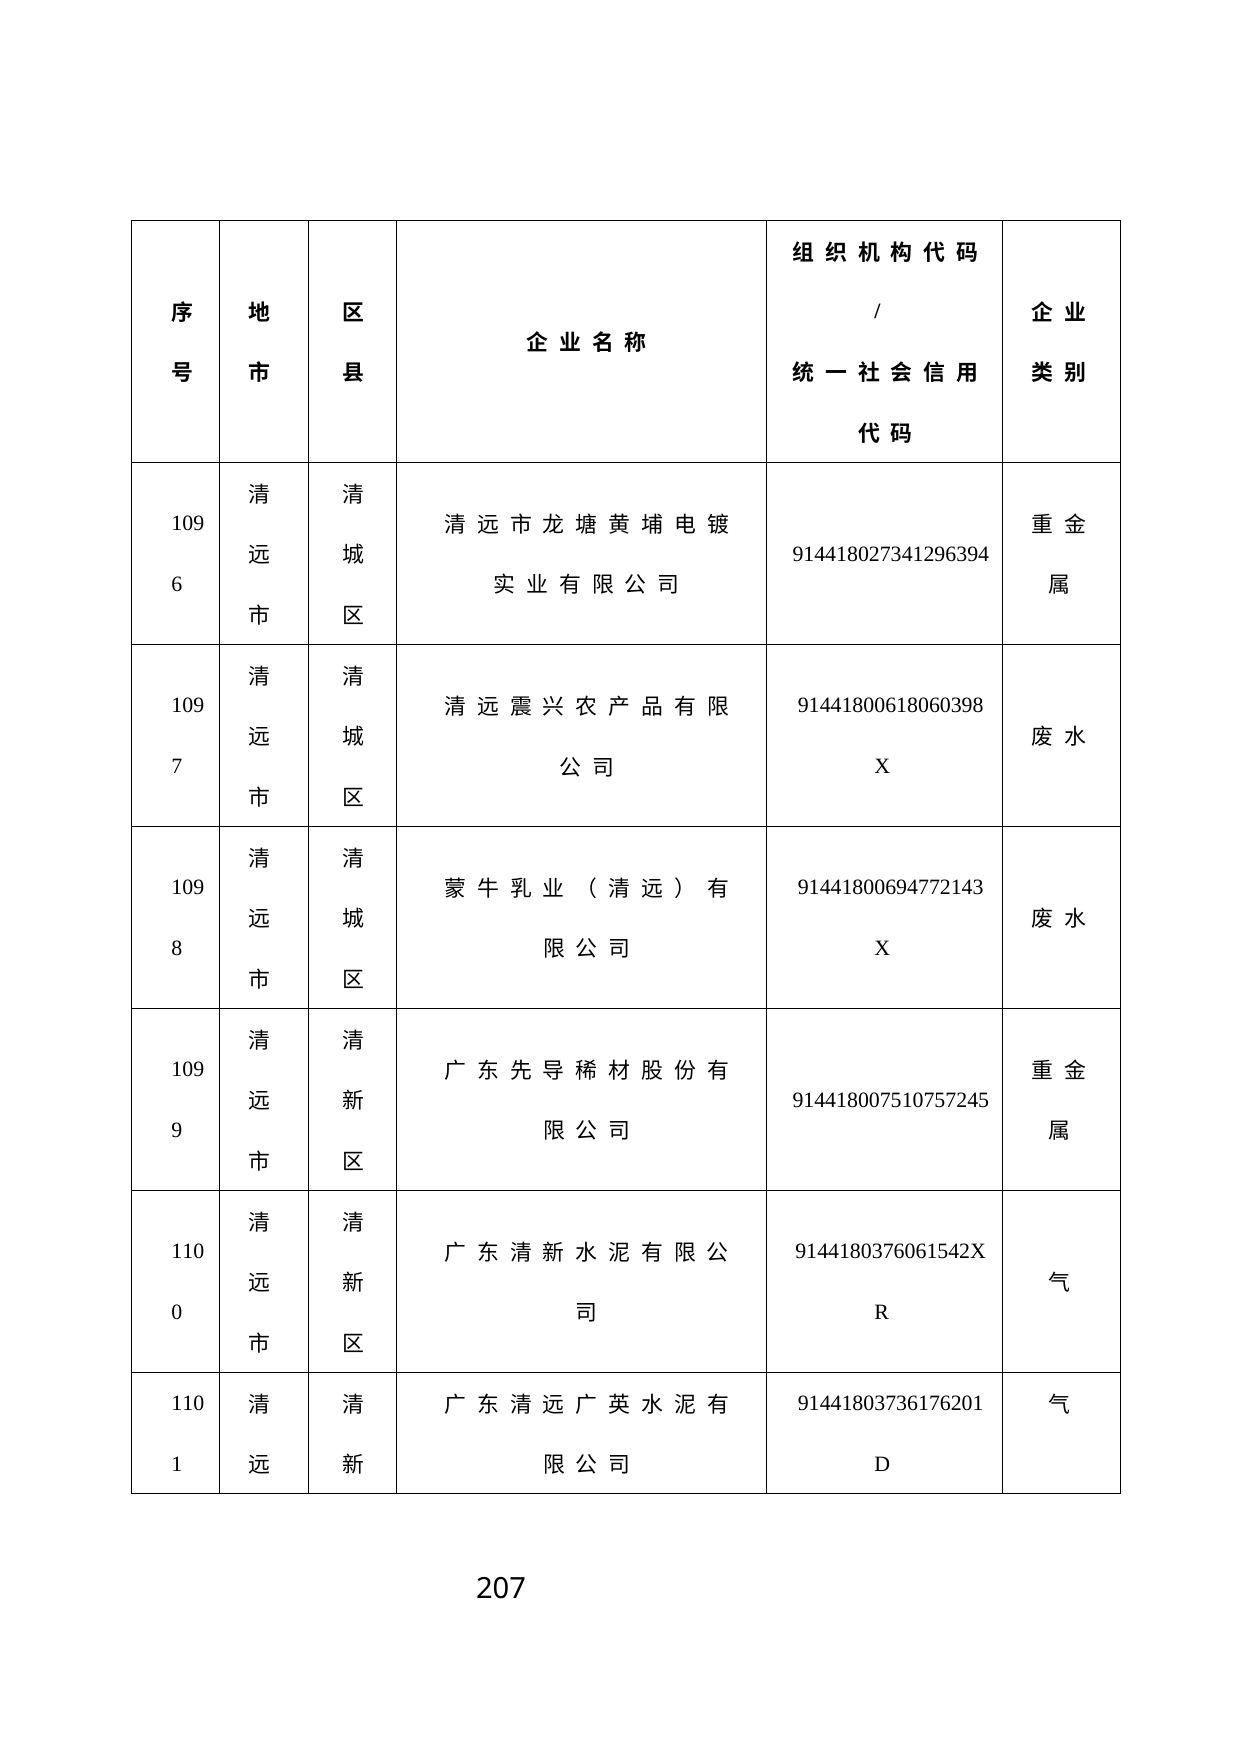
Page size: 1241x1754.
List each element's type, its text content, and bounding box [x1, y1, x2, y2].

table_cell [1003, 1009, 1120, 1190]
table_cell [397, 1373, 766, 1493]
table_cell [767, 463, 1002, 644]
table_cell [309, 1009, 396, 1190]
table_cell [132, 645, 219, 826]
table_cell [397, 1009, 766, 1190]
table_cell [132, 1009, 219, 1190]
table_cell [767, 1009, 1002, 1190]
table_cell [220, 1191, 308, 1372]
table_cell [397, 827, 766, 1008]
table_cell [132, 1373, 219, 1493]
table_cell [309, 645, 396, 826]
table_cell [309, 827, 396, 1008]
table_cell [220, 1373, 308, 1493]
table_header 企业名称 [397, 221, 766, 462]
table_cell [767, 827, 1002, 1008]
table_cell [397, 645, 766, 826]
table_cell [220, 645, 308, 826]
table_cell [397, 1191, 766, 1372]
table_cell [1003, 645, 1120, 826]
table_header 地市 [220, 221, 308, 462]
table_header 序号 [132, 221, 219, 462]
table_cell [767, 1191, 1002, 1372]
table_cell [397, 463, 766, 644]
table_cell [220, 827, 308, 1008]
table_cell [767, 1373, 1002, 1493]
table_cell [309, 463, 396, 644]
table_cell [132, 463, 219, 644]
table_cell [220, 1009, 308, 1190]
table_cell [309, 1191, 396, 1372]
table_header 企业类别 [1003, 221, 1120, 462]
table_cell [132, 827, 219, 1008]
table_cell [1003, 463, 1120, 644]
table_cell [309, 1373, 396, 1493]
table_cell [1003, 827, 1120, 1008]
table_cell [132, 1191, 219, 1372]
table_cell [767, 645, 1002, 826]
table_header 区县 [309, 221, 396, 462]
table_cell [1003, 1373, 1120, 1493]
table_header 组织机构代码/ 统一社会信用代码 [767, 221, 1002, 462]
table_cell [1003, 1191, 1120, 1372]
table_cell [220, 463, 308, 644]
